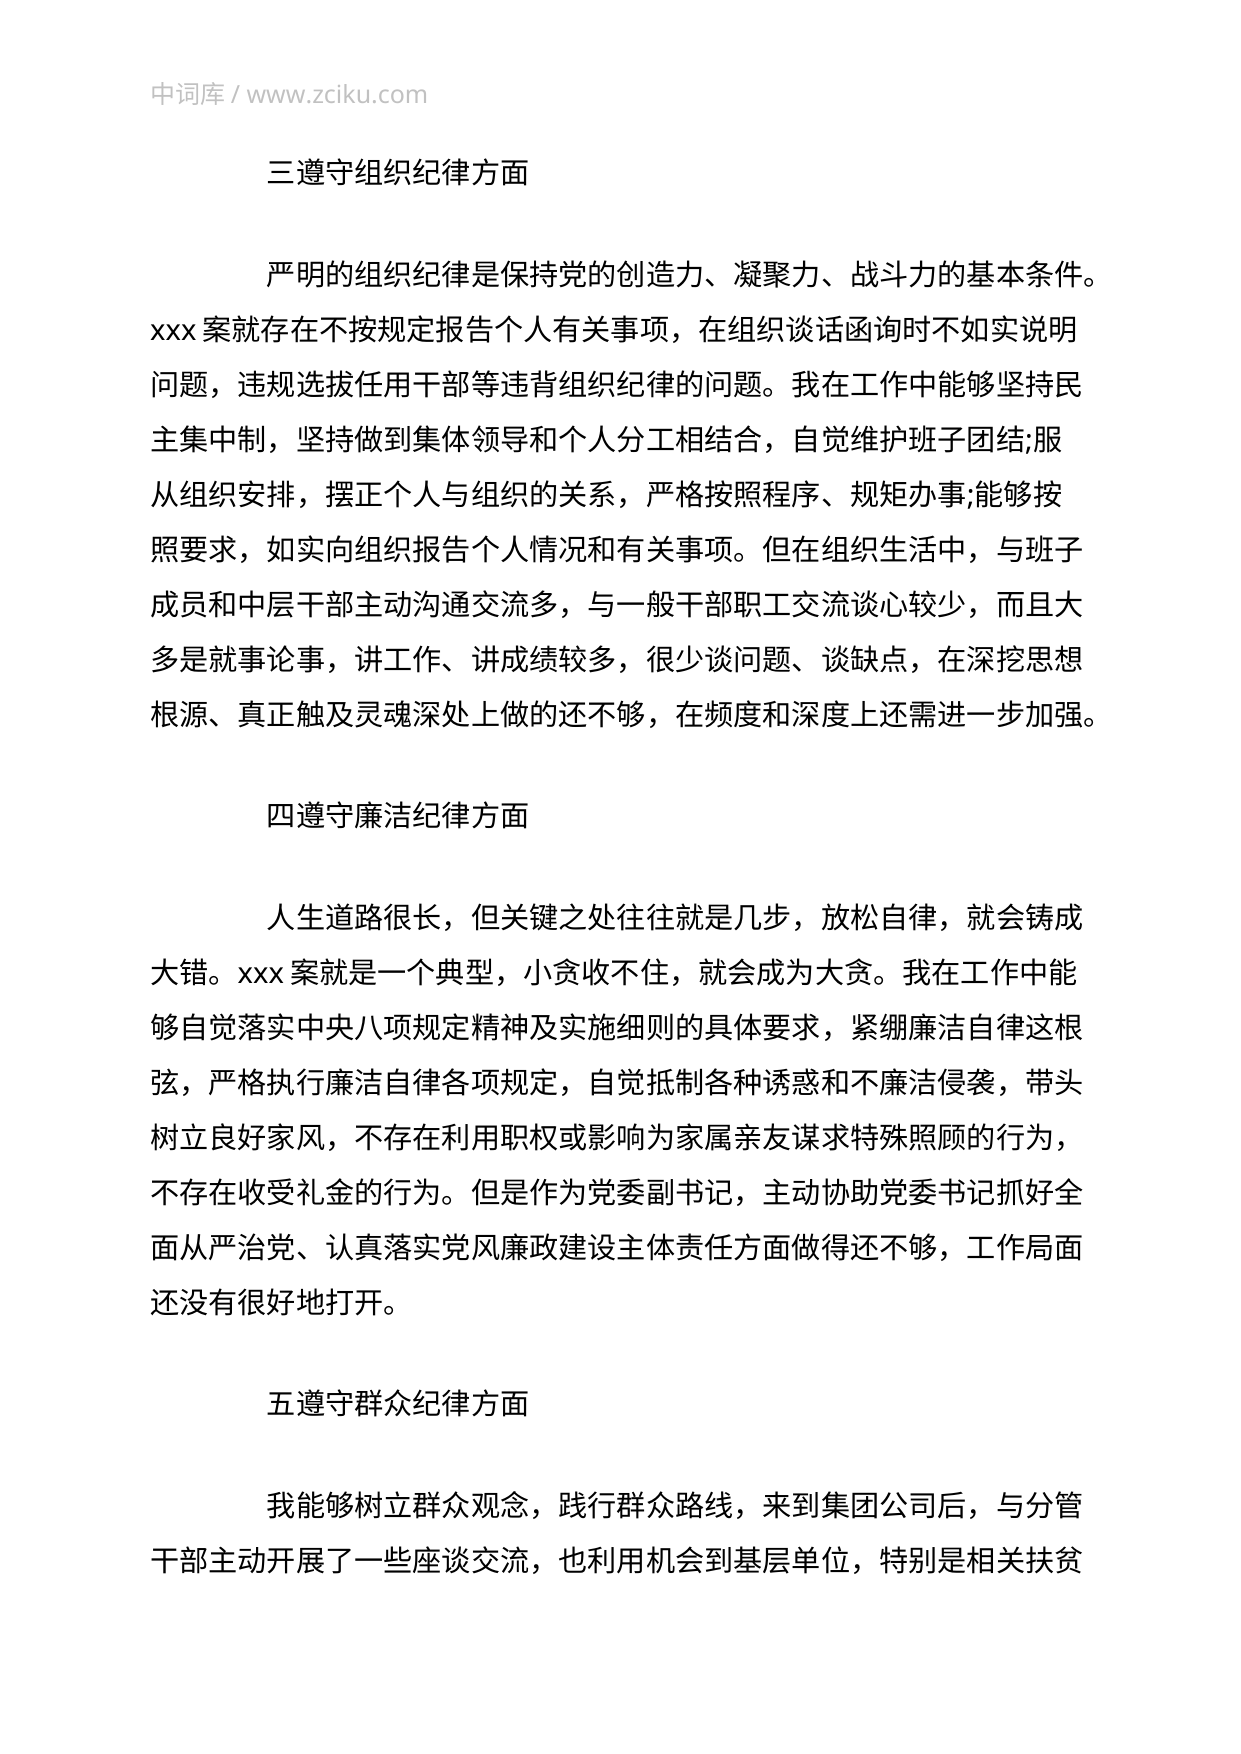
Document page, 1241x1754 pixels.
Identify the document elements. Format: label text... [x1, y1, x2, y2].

text 严明的组织纪律是保持党的创造力、凝聚力、战斗力的基本条件。xxx案就存在不按规定报告个人有关事项，在组织谈话函询时不如实说明问题，违规选拔任用干部等违背组织纪律的问题。我在工作中能够坚持民主集中制，坚持做到集体领导和个人分工相结合，自觉维护班子团结;服从组织安排，摆正个人与组织的关系，严格按照程序、规矩办事;能够按照要求，如实向组织报告个人情况和有关事项。但在组织生活中，与班子成员和中层干部主动沟通交流多，与一般干部职工交流谈心较少，而且大多是就事论事，讲工作、讲成绩较多，很少谈问题、谈缺点，在深挖思想根源、真正触及灵魂深处上做的还不够，在频度和深度上还需进一步加强。 [150, 252, 1090, 733]
text 五遵守群众纪律方面 [150, 1381, 1090, 1423]
text 四遵守廉洁纪律方面 [150, 793, 1090, 835]
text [150, 1483, 1090, 1580]
text 人生道路很长，但关键之处往往就是几步，放松自律，就会铸成大错。xxx案就是一个典型，小贪收不住，就会成为大贪。我在工作中能够自觉落实中央八项规定精神及实施细则的具体要求，紧绷廉洁自律这根弦，严格执行廉洁自律各项规定，自觉抵制各种诱惑和不廉洁侵袭，带头树立良好家风，不存在利用职权或影响为家属亲友谋求特殊照顾的行为，不存在收受礼金的行为。但是作为党委副书记，主动协助党委书记抓好全面从严治党、认真落实党风廉政建设主体责任方面做得还不够，工作局面还没有很好地打开。 [150, 895, 1090, 1321]
text 三遵守组织纪律方面 [150, 150, 1090, 192]
